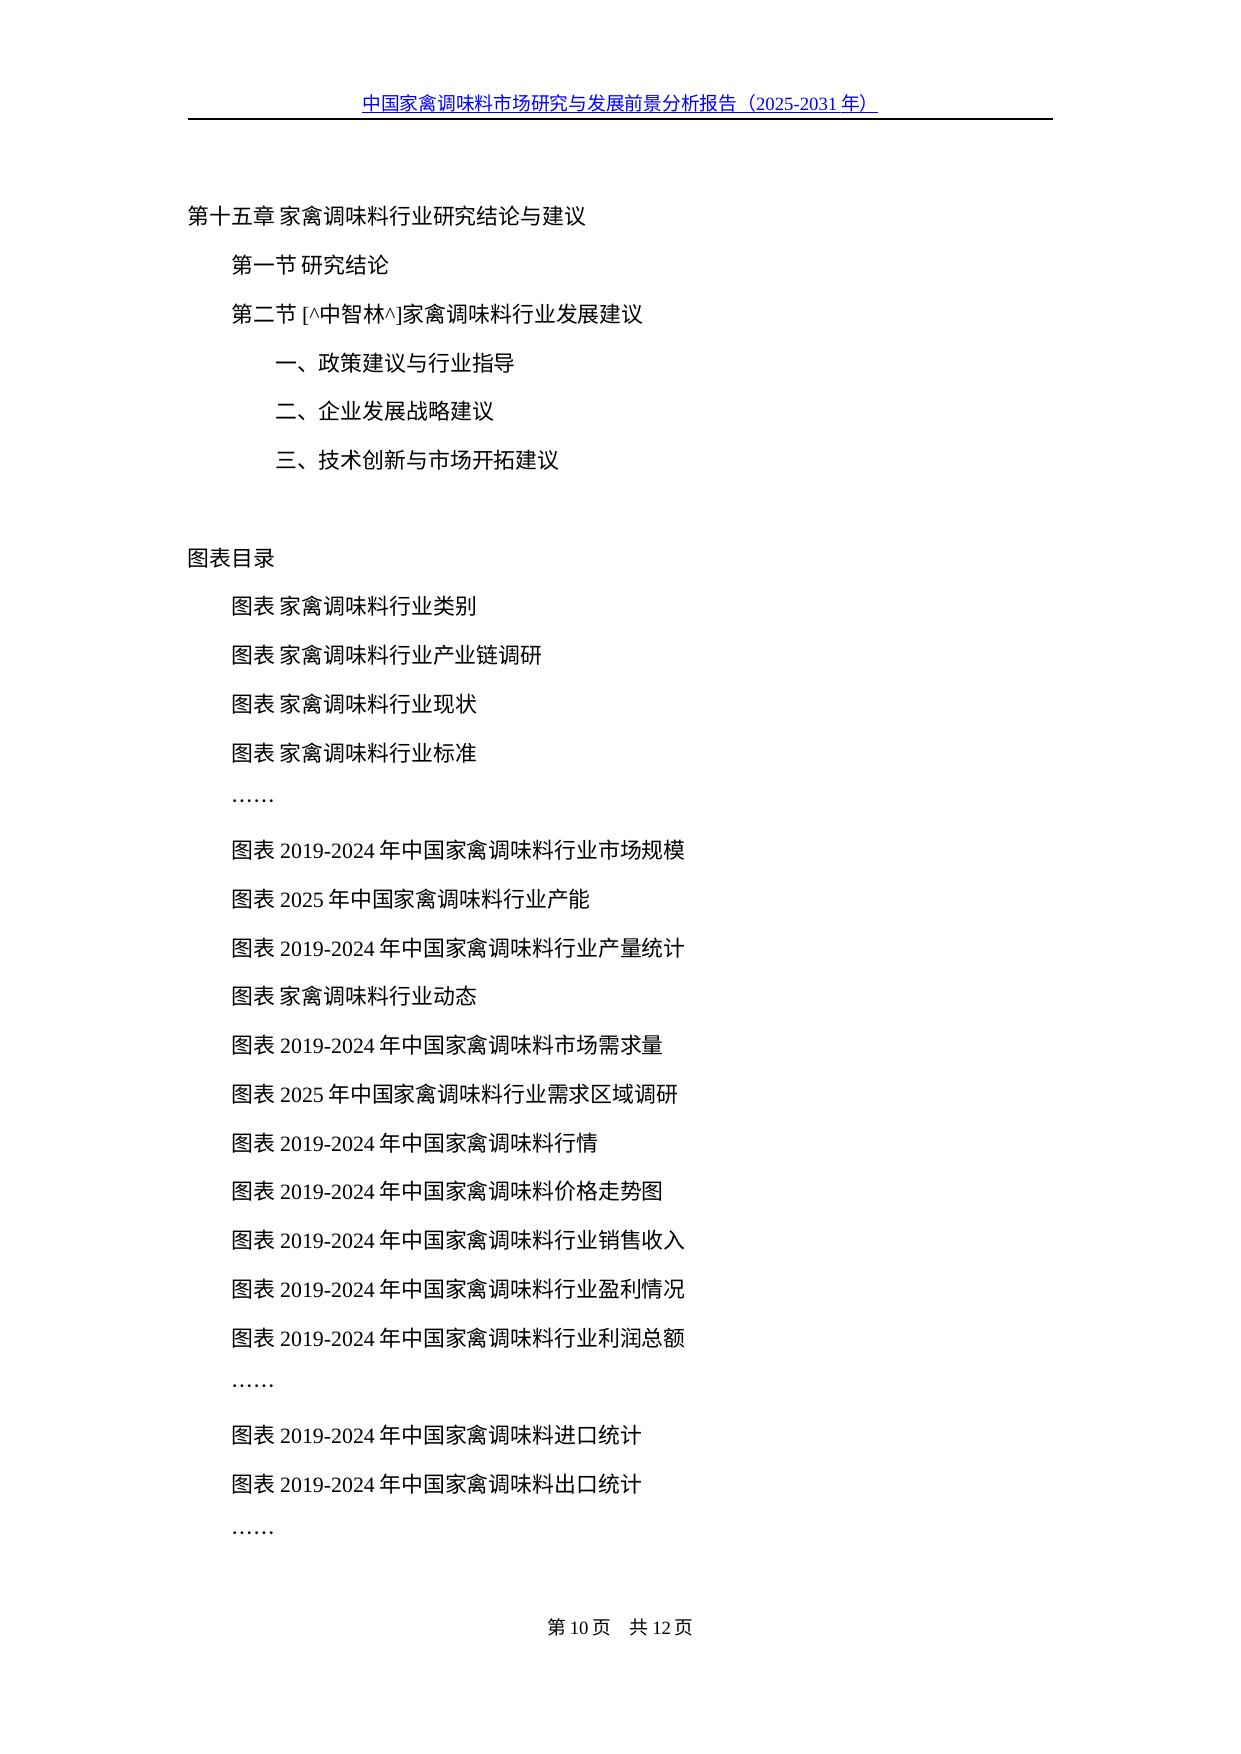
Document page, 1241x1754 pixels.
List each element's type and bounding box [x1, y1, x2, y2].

text [187, 150, 1053, 1548]
